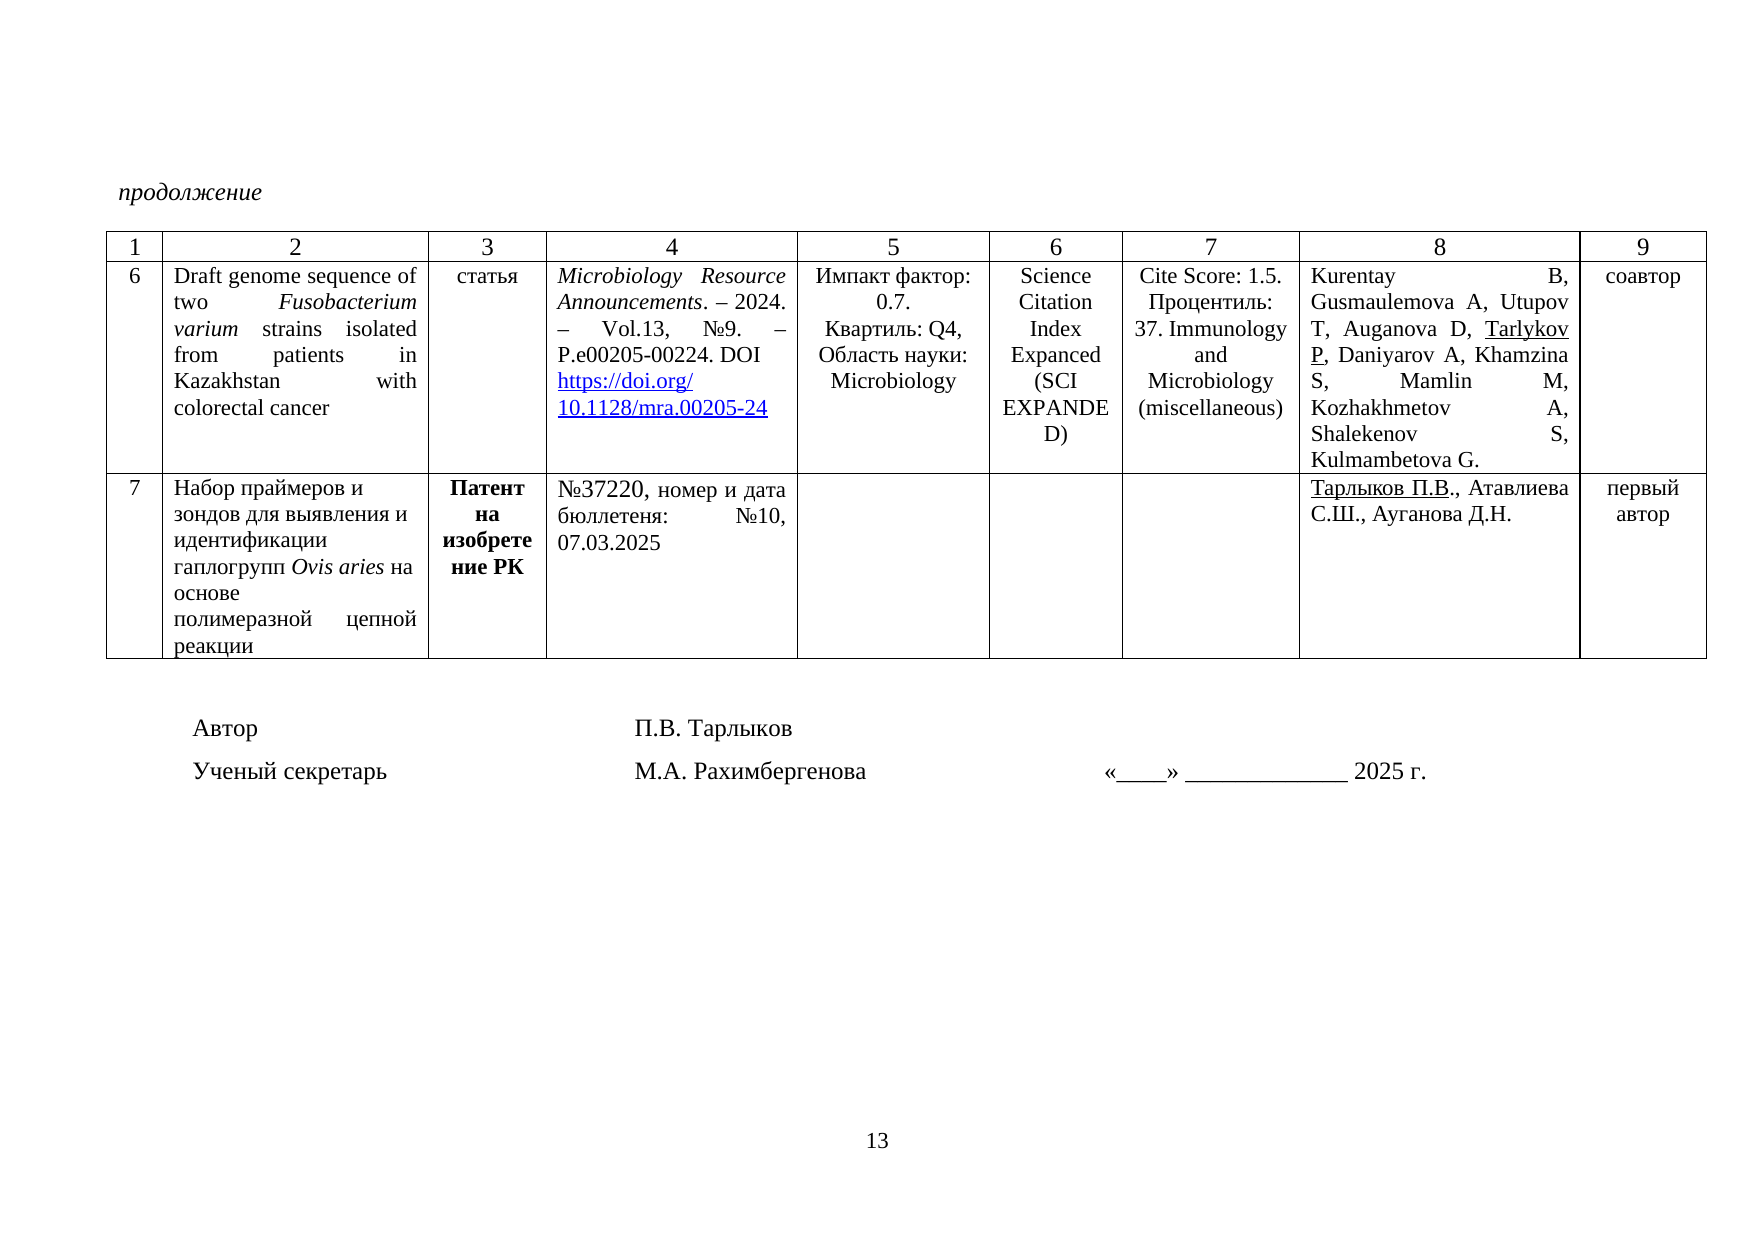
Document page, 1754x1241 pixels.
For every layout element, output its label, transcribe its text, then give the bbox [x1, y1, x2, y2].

table_header 8 [1300, 232, 1579, 261]
table_header 6 [990, 232, 1122, 261]
table_header 3 [429, 232, 546, 261]
table_cell [990, 474, 1122, 658]
table_cell соавтор [1581, 262, 1706, 473]
table_cell [1123, 474, 1299, 658]
table_header 9 [1581, 232, 1706, 261]
text Ученый секретарь М.А. Рахимбергенова «____» _____________ 2025 г. [118, 756, 1636, 785]
table_cell №37220, номер и дата бюллетеня: №10, 07.03.2025 [547, 474, 797, 658]
table_header 4 [547, 232, 797, 261]
table_cell статья [429, 262, 546, 473]
table_header 7 [1123, 232, 1299, 261]
table_header 5 [798, 232, 989, 261]
table_cell Тарлыков П.В., Атавлиева С.Ш., Ауганова Д.Н. [1300, 474, 1579, 658]
table_cell [798, 474, 989, 658]
text продолжение [118, 177, 1636, 206]
table_cell Патент на изобретение РК [429, 474, 546, 658]
table_cell Набор праймеров и зондов для выявления и идентификации гаплогрупп Ovis aries на основе полимеразной цепной реакции [163, 474, 428, 658]
table_cell Kurentay B, Gusmaulemova A, Utupov T, Auganova D, Tarlykov P, Daniyarov A, Khamzina S, Mamlin M, Kozhakhmetov A, Shalekenov S, Kulmambetova G. [1300, 262, 1579, 473]
table_header 2 [163, 232, 428, 261]
table_cell Импакт фактор: 0.7. Квартиль: Q4, Область науки: Microbiology [798, 262, 989, 473]
table_cell Microbiology Resource Announcements. ‒ 2024. ‒ Vol.13, №9. ‒ P.e00205-00224. DOI https://doi.org/10.1128/mra.00205-24 [547, 262, 797, 473]
table_cell Cite Score: 1.5. Процентиль: 37. Immunology and Microbiology (miscellaneous) [1123, 262, 1299, 473]
text Автор П.В. Тарлыков [118, 713, 1636, 742]
table_cell первый автор [1581, 474, 1706, 658]
table_cell Science Citation Index Expanced (SCI EXPANDED) [990, 262, 1122, 473]
table_cell 6 [107, 262, 162, 473]
table_cell 7 [107, 474, 162, 658]
table_cell Draft genome sequence of two Fusobacterium varium strains isolated from patients in Kazakhstan with colorectal cancer [163, 262, 428, 473]
table_header 1 [107, 232, 162, 261]
